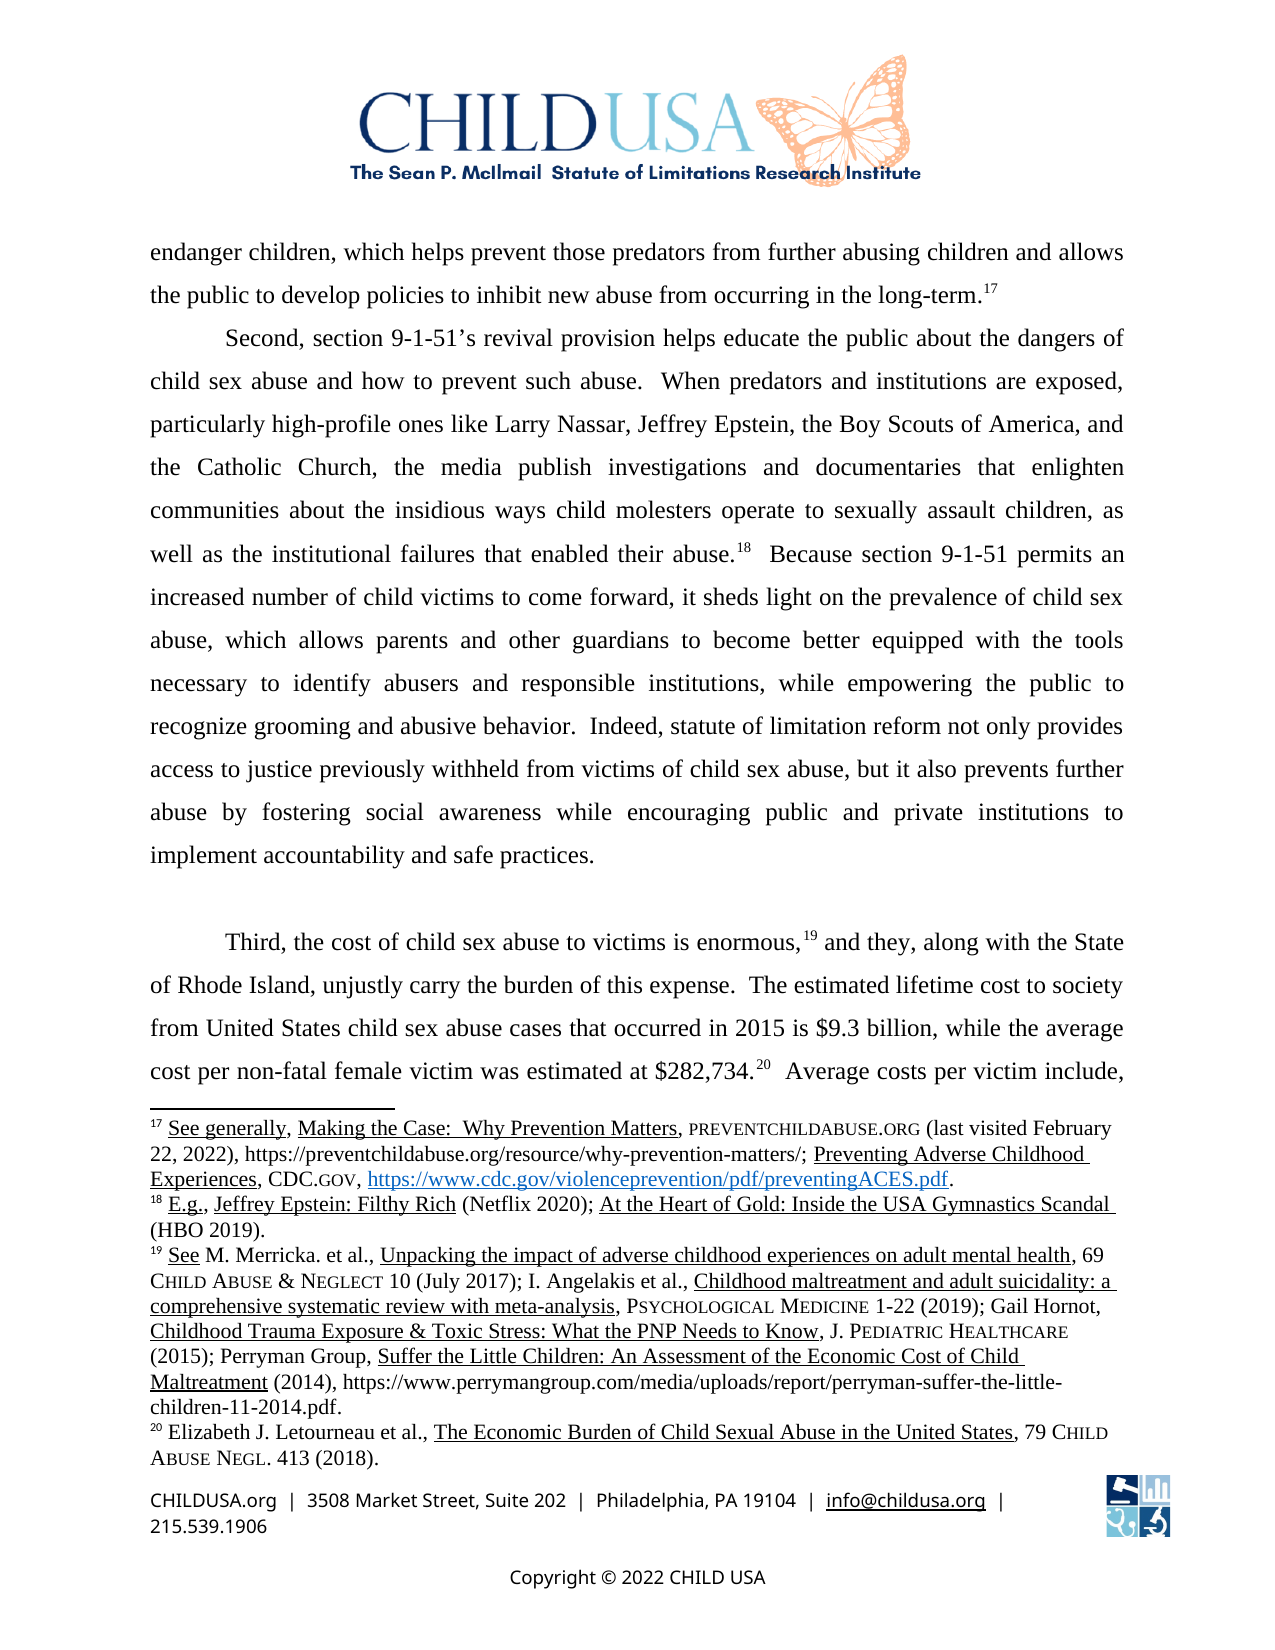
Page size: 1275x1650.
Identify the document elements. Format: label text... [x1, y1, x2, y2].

picture [247, 45, 1029, 207]
text Third, the cost of child sex abuse to victims is enormous, and they, along with the State of Rhode Island, unjustly carry the burden of this expense. The estimated lifetime cost to society from United States child sex abuse cases that occurred in 2015 is $9.3 billion, while the average cost per non-fatal female victim was estimated at $282,734. Average costs per victim include, but are not limited to, $14,357 in child medical costs, $9,882 in adult medical costs, $223,581 in lost productivity, $8,333 in child welfare costs, $2,434 in costs associated with crime, and $3,760 in special education costs. Costs associated with suicide deaths are estimated at $20,387 for female victims. These staggering expenses gravely affect victims and also impact the nation’s health care, education, criminal justice, and welfare systems. Revived child sex abuse cases that result in awards and settlements not only equitably shift some of these costs away from victims and onto the abusers, but they also save the State money by reducing expenditures on public services. [150, 927, 1125, 1085]
picture [1106, 1475, 1171, 1537]
text Second, section 9-1-51’s revival provision helps educate the public about the dangers of child sex abuse and how to prevent such abuse. When predators and institutions are exposed, particularly high-profile ones like Larry Nassar, Jeffrey Epstein, the Boy Scouts of America, and the Catholic Church, the media publish investigations and documentaries that enlighten communities about the insidious ways child molesters operate to sexually assault children, as well as the institutional failures that enabled their abuse. Because section 9-1-51 permits an increased number of child victims to come forward, it sheds light on the prevalence of child sex abuse, which allows parents and other guardians to become better equipped with the tools necessary to identify abusers and responsible institutions, while empowering the public to recognize grooming and abusive behavior. Indeed, statute of limitation reform not only provides access to justice previously withheld from victims of child sex abuse, but it also prevents further abuse by fostering social awareness while encouraging public and private institutions to implement accountability and safe practices. [150, 323, 1125, 912]
